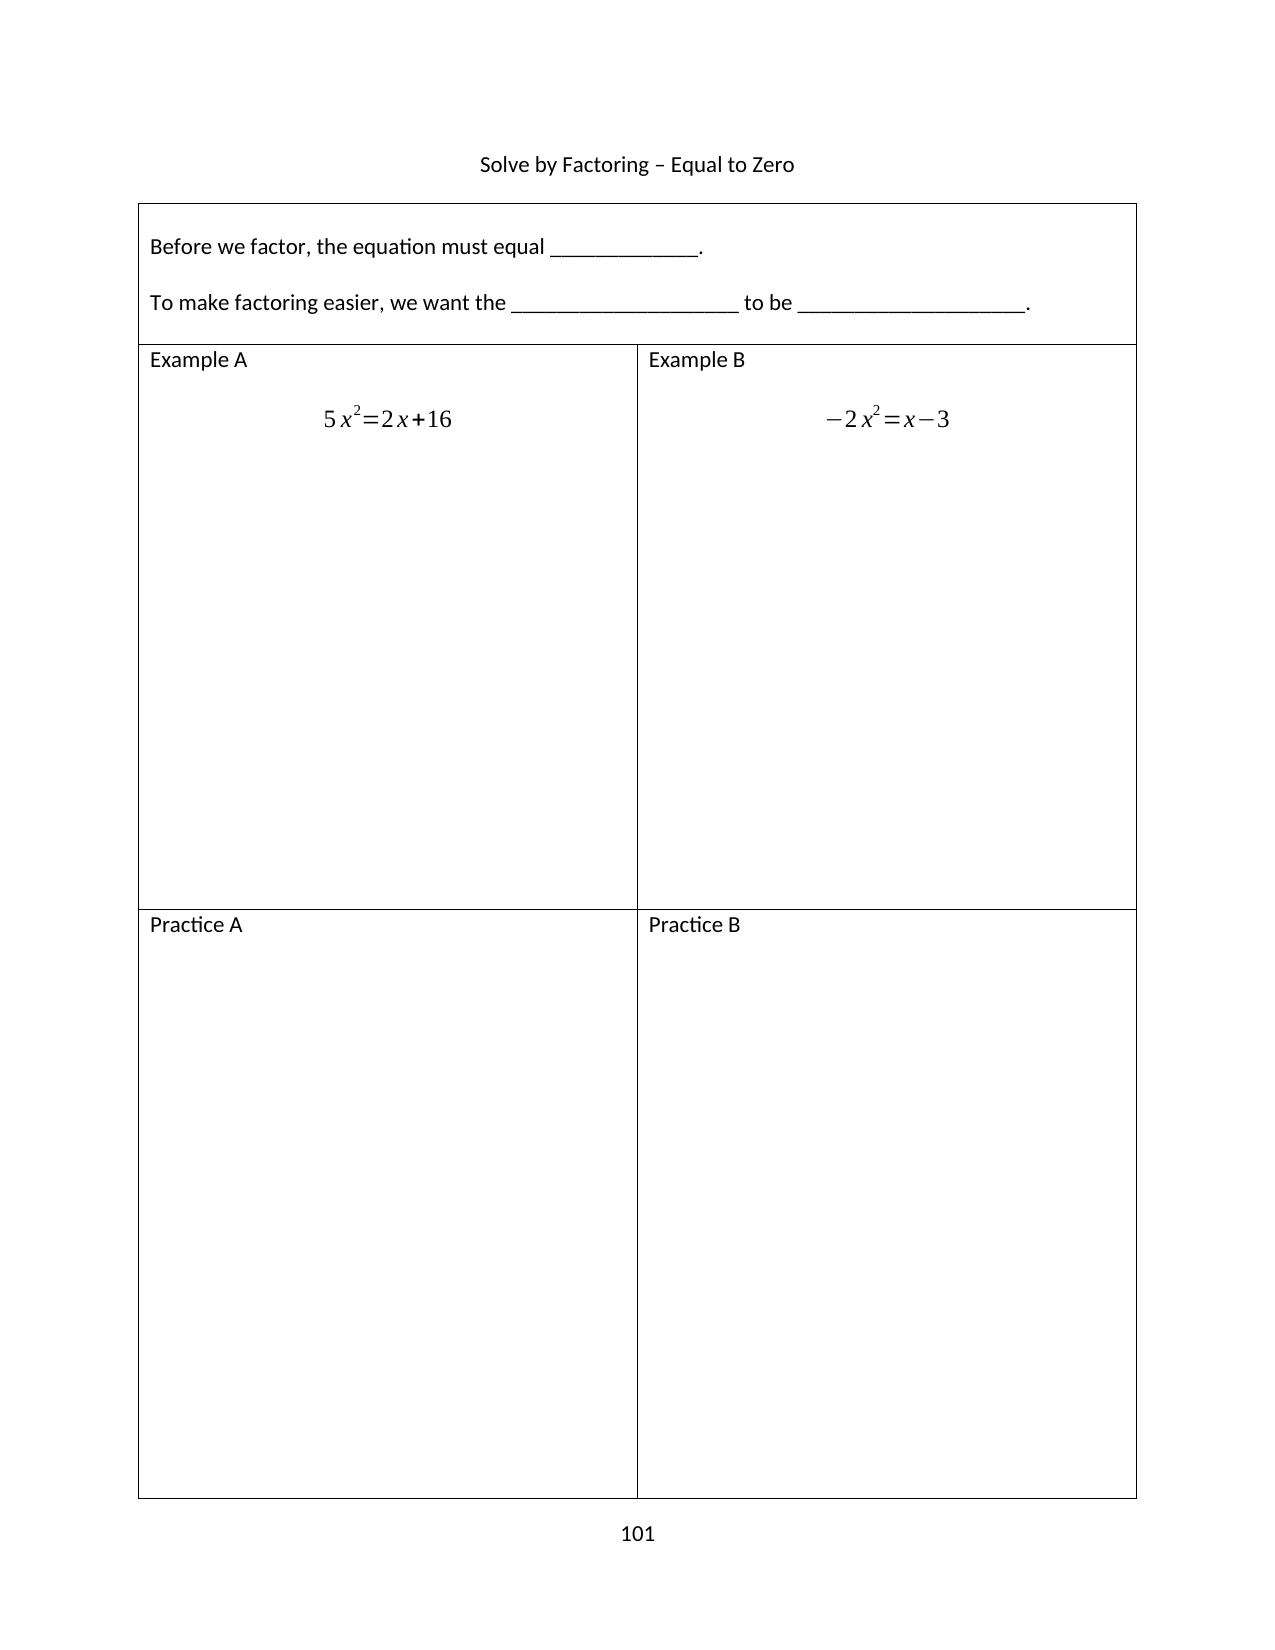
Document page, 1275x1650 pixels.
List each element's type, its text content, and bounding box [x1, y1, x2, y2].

table_cell Practice A [139, 910, 637, 1498]
table_cell Example A [139, 345, 637, 909]
table_cell Practice B [638, 910, 1136, 1498]
table_cell Example B [638, 345, 1136, 909]
text Solve by Factoring – Equal to Zero [150, 150, 1125, 178]
table_header Before we factor, the equation must equal _____________. To make factoring easier, we want the ____________________ to be ____________________. [139, 204, 1136, 344]
